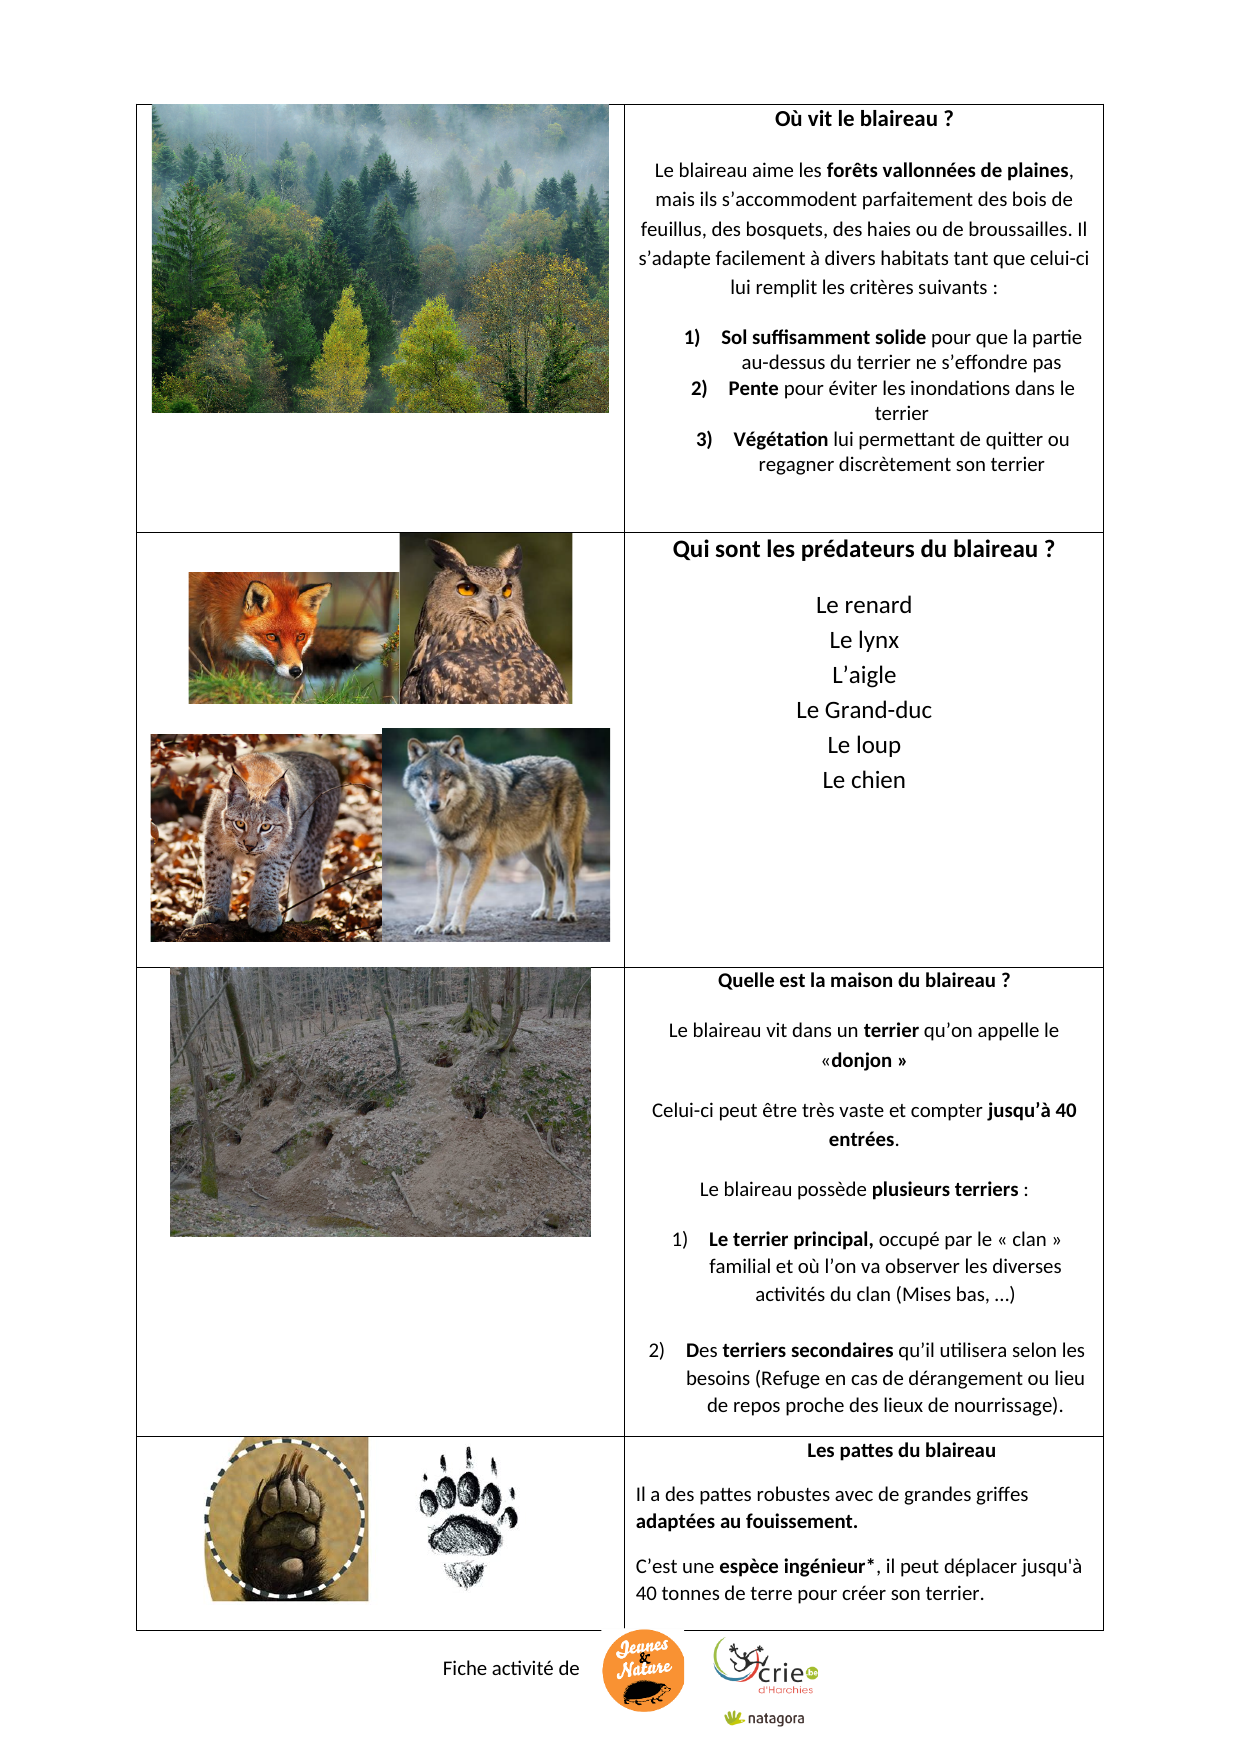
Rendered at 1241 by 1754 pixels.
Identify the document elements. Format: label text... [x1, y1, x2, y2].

table_cell Quelle est la maison du blaireau ? Le blaireau vit dans un terrier qu’on appelle le «donjon » Celui-ci peut être très vaste et compter jusqu’à 40 entrées. Le blaireau possède plusieurs terriers : Le terrier principal, occupé par le « clan » familial et où l’on va observer les diverses activités du clan (Mises bas, …) Des terriers secondaires qu’il utilisera selon les besoins (Refuge en cas de dérangement ou lieu de repos proche des lieux de nourrissage). [625, 968, 1103, 1436]
table_cell [137, 968, 624, 1436]
picture [196, 1437, 565, 1605]
picture [151, 104, 609, 413]
picture [170, 967, 591, 1237]
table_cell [625, 1437, 1103, 1630]
table_cell [137, 1437, 624, 1630]
picture [188, 533, 573, 704]
table_header [137, 105, 624, 532]
table_header Où vit le blaireau ? Le blaireau aime les forêts vallonnées de plaines, mais ils s’accommodent parfaitement des bois de feuillus, des bosquets, des haies ou de broussailles. Il s’adapte facilement à divers habitats tant que celui-ci lui remplit les critères suivants : Sol suffisamment solide pour que la partie au-dessus du terrier ne s’effondre pas Pente pour éviter les inondations dans le terrier Végétation lui permettant de quitter ou regagner discrètement son terrier [625, 105, 1103, 532]
table_cell Qui sont les prédateurs du blaireau ? Le renard Le lynx L’aigle Le Grand-duc Le loup Le chien [625, 533, 1103, 967]
picture [712, 1631, 818, 1735]
table_cell [137, 533, 624, 967]
picture [150, 728, 611, 942]
picture [599, 1626, 684, 1711]
